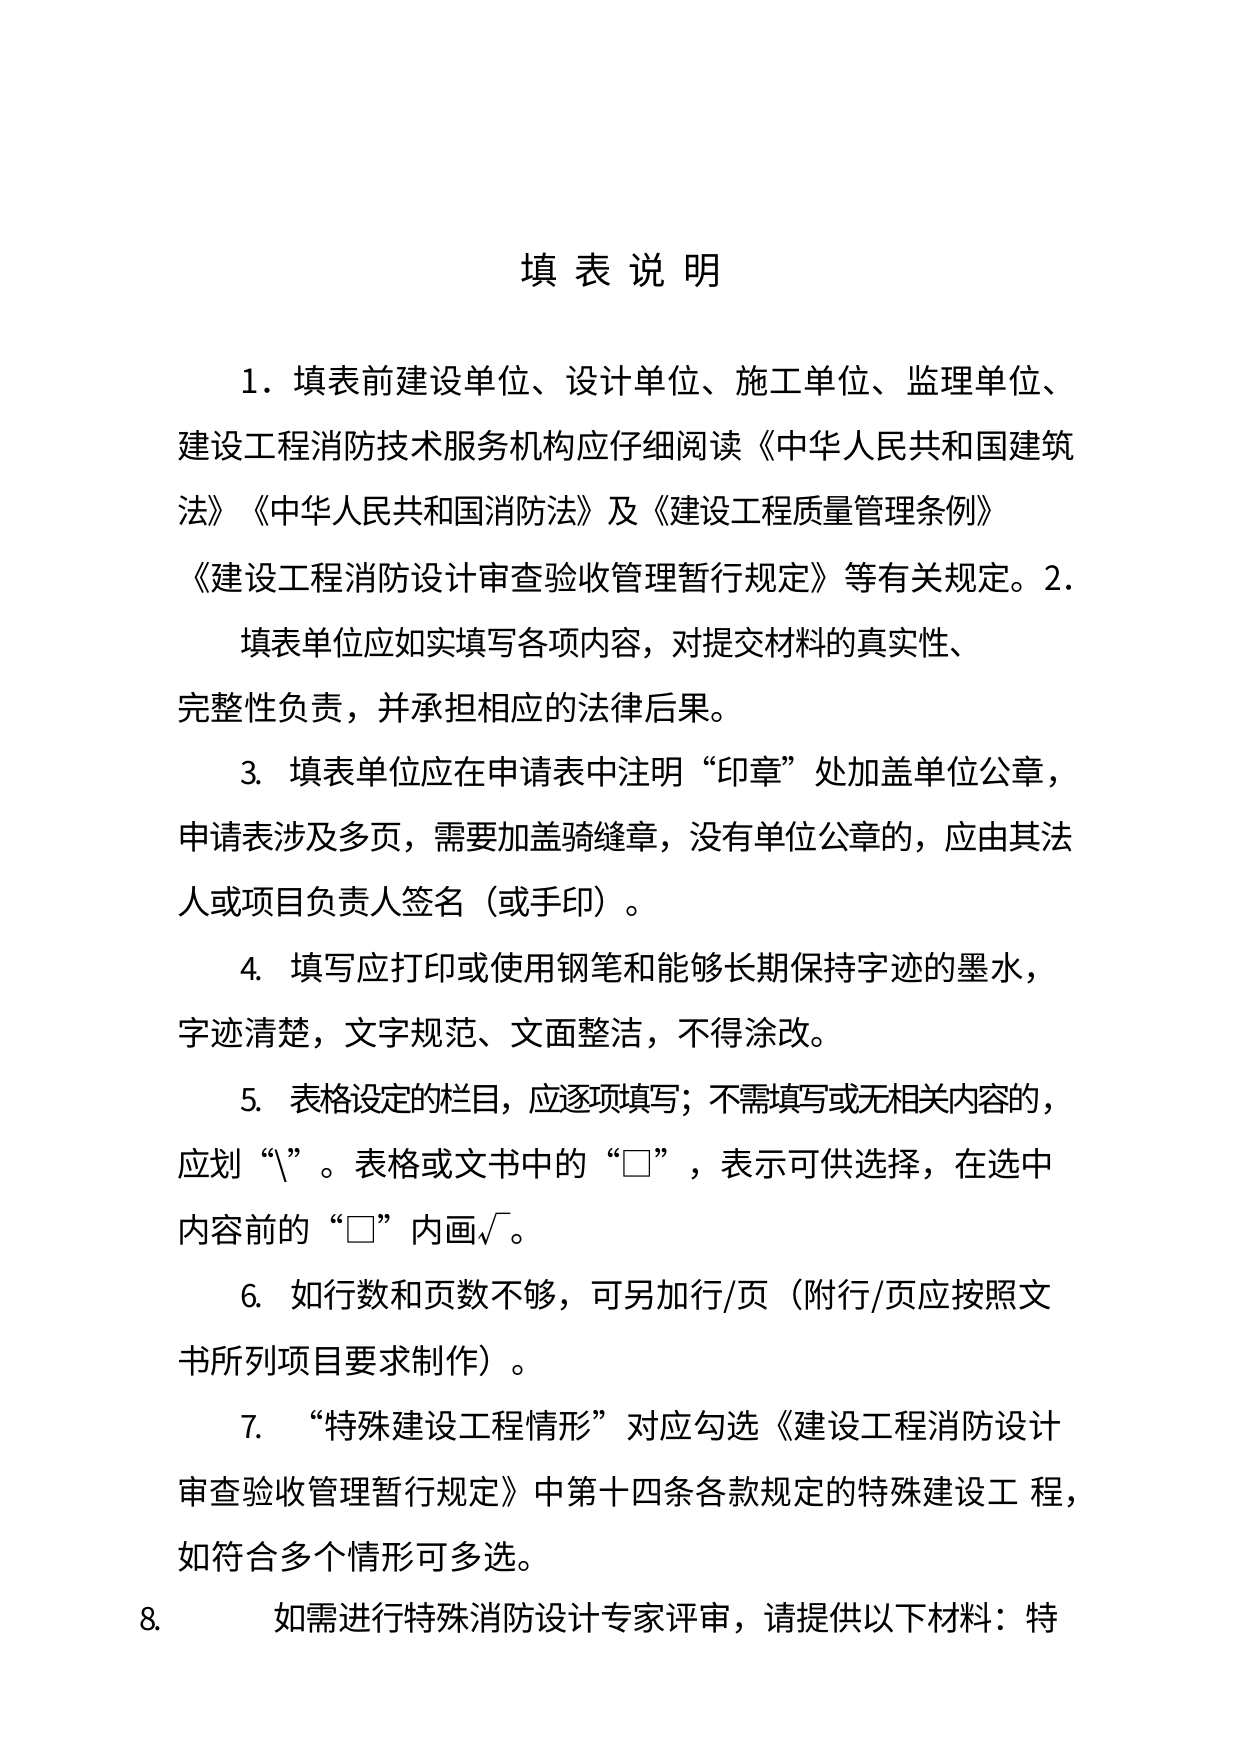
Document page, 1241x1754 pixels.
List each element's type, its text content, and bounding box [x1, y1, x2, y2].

list 填表单位应在申请表中注明“印章”处加盖单位公章，申请表涉及多页，需要加盖骑缝章，没有单位公章的，应由其法人或项目负责人签名（或手印）。 [177, 746, 1079, 924]
list 填写应打印或使用钢笔和能够长期保持字迹的墨水， 字迹清楚，文字规范、文面整洁，不得涂改。 [177, 942, 1063, 1055]
subtitle 1．填表前建设单位、设计单位、施工单位、监理单位、建设工程消防技术服务机构应仔细阅读《中华人民共和国建筑法》《中华人民共和国消防法》及《建设工程质量管理条例》 [177, 355, 1077, 533]
list 如行数和页数不够，可另加行/页（附行/页应按照文书所列项目要求制作）。 [177, 1269, 1063, 1383]
list 如需进行特殊消防设计专家评审，请提供以下材料：特 [139, 1597, 1163, 1639]
subtitle 填 表 说 明 [77, 241, 1163, 295]
text 《建设工程消防设计审查验收管理暂行规定》等有关规定。2．填表单位应如实填写各项内容，对提交材料的真实性、 [177, 551, 1079, 664]
list “特殊建设工程情形”对应勾选《建设工程消防设计审查验收管理暂行规定》中第十四条各款规定的特殊建设工 程，如符合多个情形可多选。 [177, 1400, 1063, 1579]
text 完整性负责，并承担相应的法律后果。 [177, 682, 1163, 730]
list 表格设定的栏目，应逐项填写；不需填写或无相关内容的，应划“\”。表格或文书中的“□”，表示可供选择，在选中内容前的“□”内画√。 [177, 1072, 1081, 1252]
